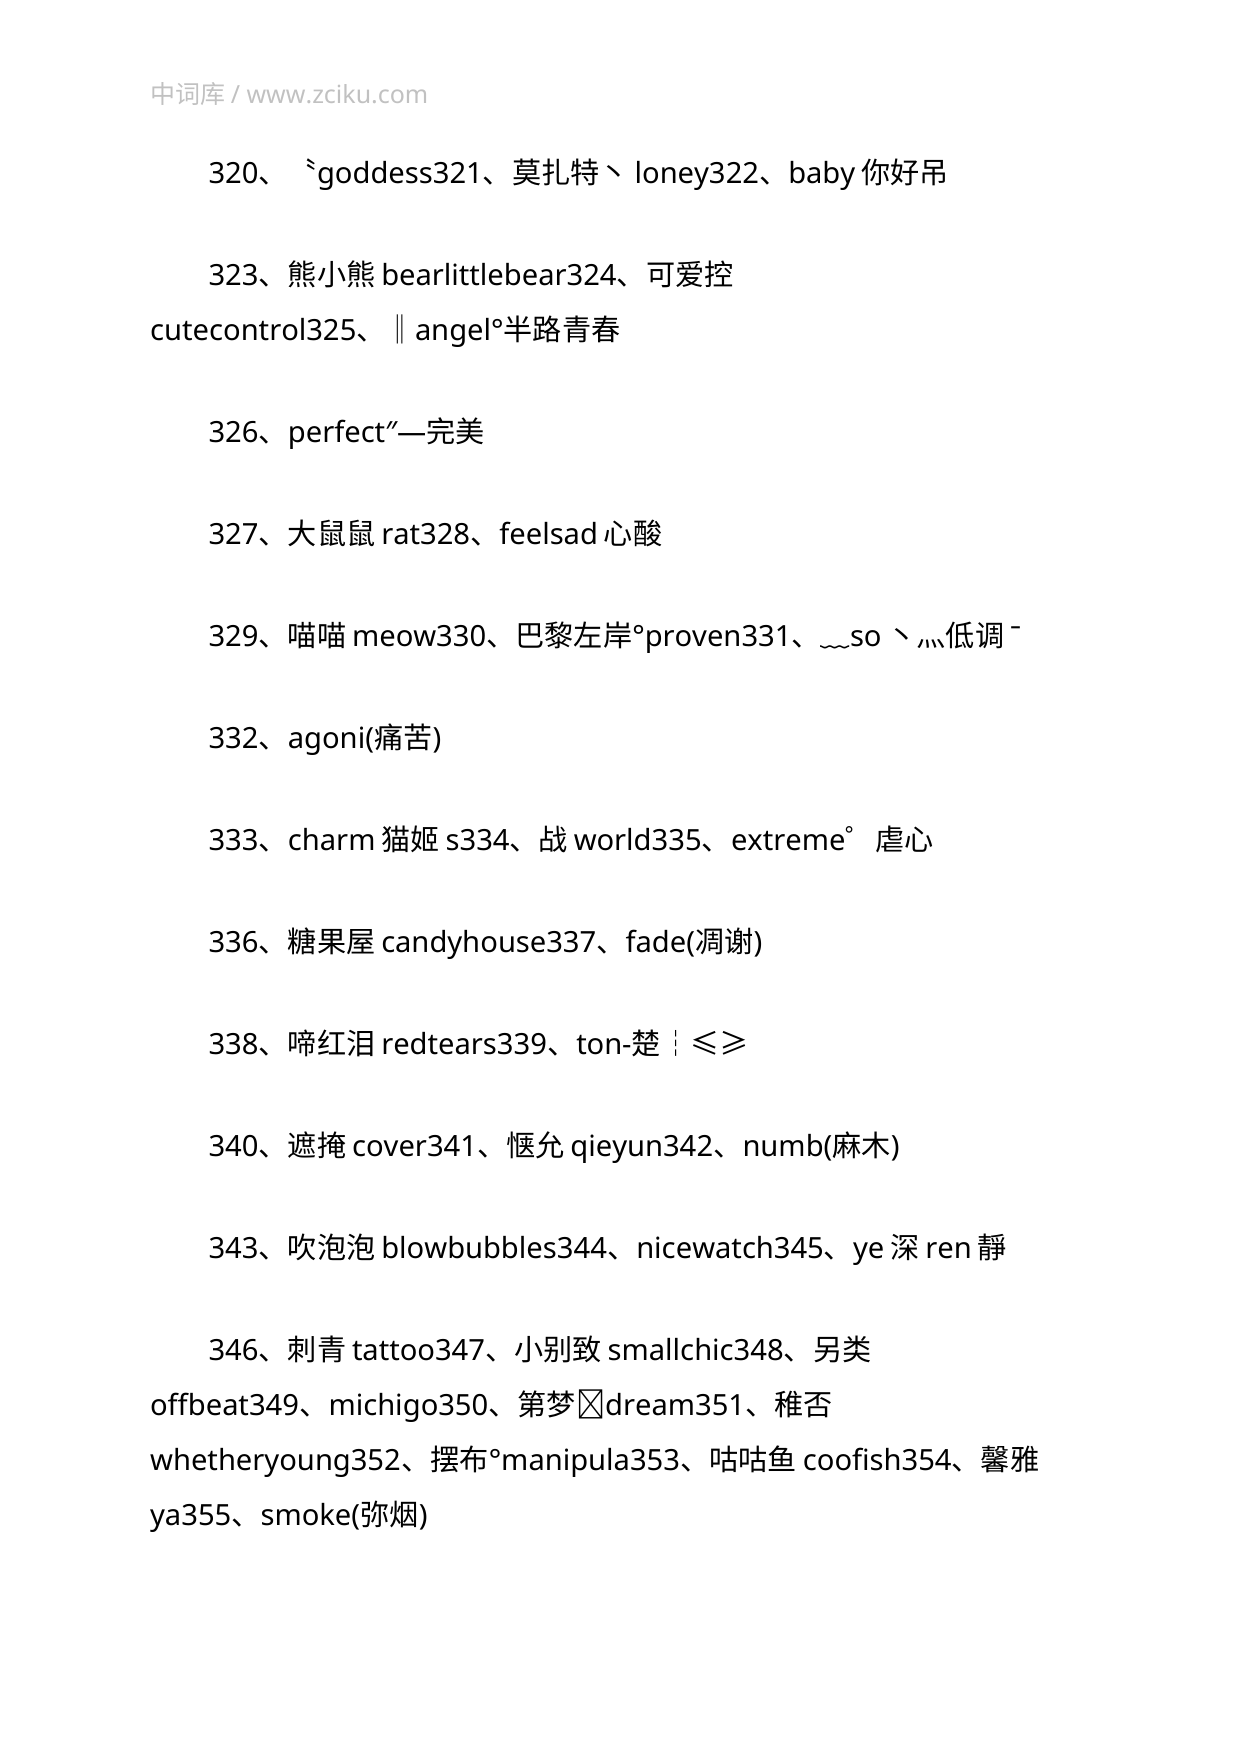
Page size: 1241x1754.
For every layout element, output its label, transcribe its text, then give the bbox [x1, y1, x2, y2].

text 340、遮掩cover341、惬允qieyun342、numb(麻木) [150, 1123, 1090, 1165]
text 323、熊小熊bearlittlebear324、可爱控cutecontrol325、‖angel°半路青春 [150, 252, 1090, 349]
text 338、啼红泪redtears339、ton-楚┆≤≥ [150, 1021, 1090, 1063]
text 333、charm猫姬s334、战world335、extreme゜虐心 [150, 817, 1090, 859]
text 343、吹泡泡blowbubbles344、nicewatch345、ye深ren靜 [150, 1225, 1090, 1267]
text 326、perfect″—完美 [150, 409, 1090, 451]
text 320、〝goddess321、莫扎特丶loney322、baby你好吊 [150, 150, 1090, 192]
text 346、刺青tattoo347、小别致smallchic348、另类offbeat349、michigo350、第梦dream351、稚否whetheryoung352、摆布°manipula353、咕咕鱼coofish354、馨雅ya355、smoke(弥烟) [150, 1327, 1090, 1534]
text 327、大鼠鼠rat328、feelsad心酸 [150, 511, 1090, 553]
text 336、糖果屋candyhouse337、fade(凋谢) [150, 919, 1090, 961]
text 329、喵喵meow330、巴黎左岸°proven331、﹏so丶灬低调ˉ [150, 613, 1090, 655]
text 332、agoni(痛苦) [150, 715, 1090, 757]
